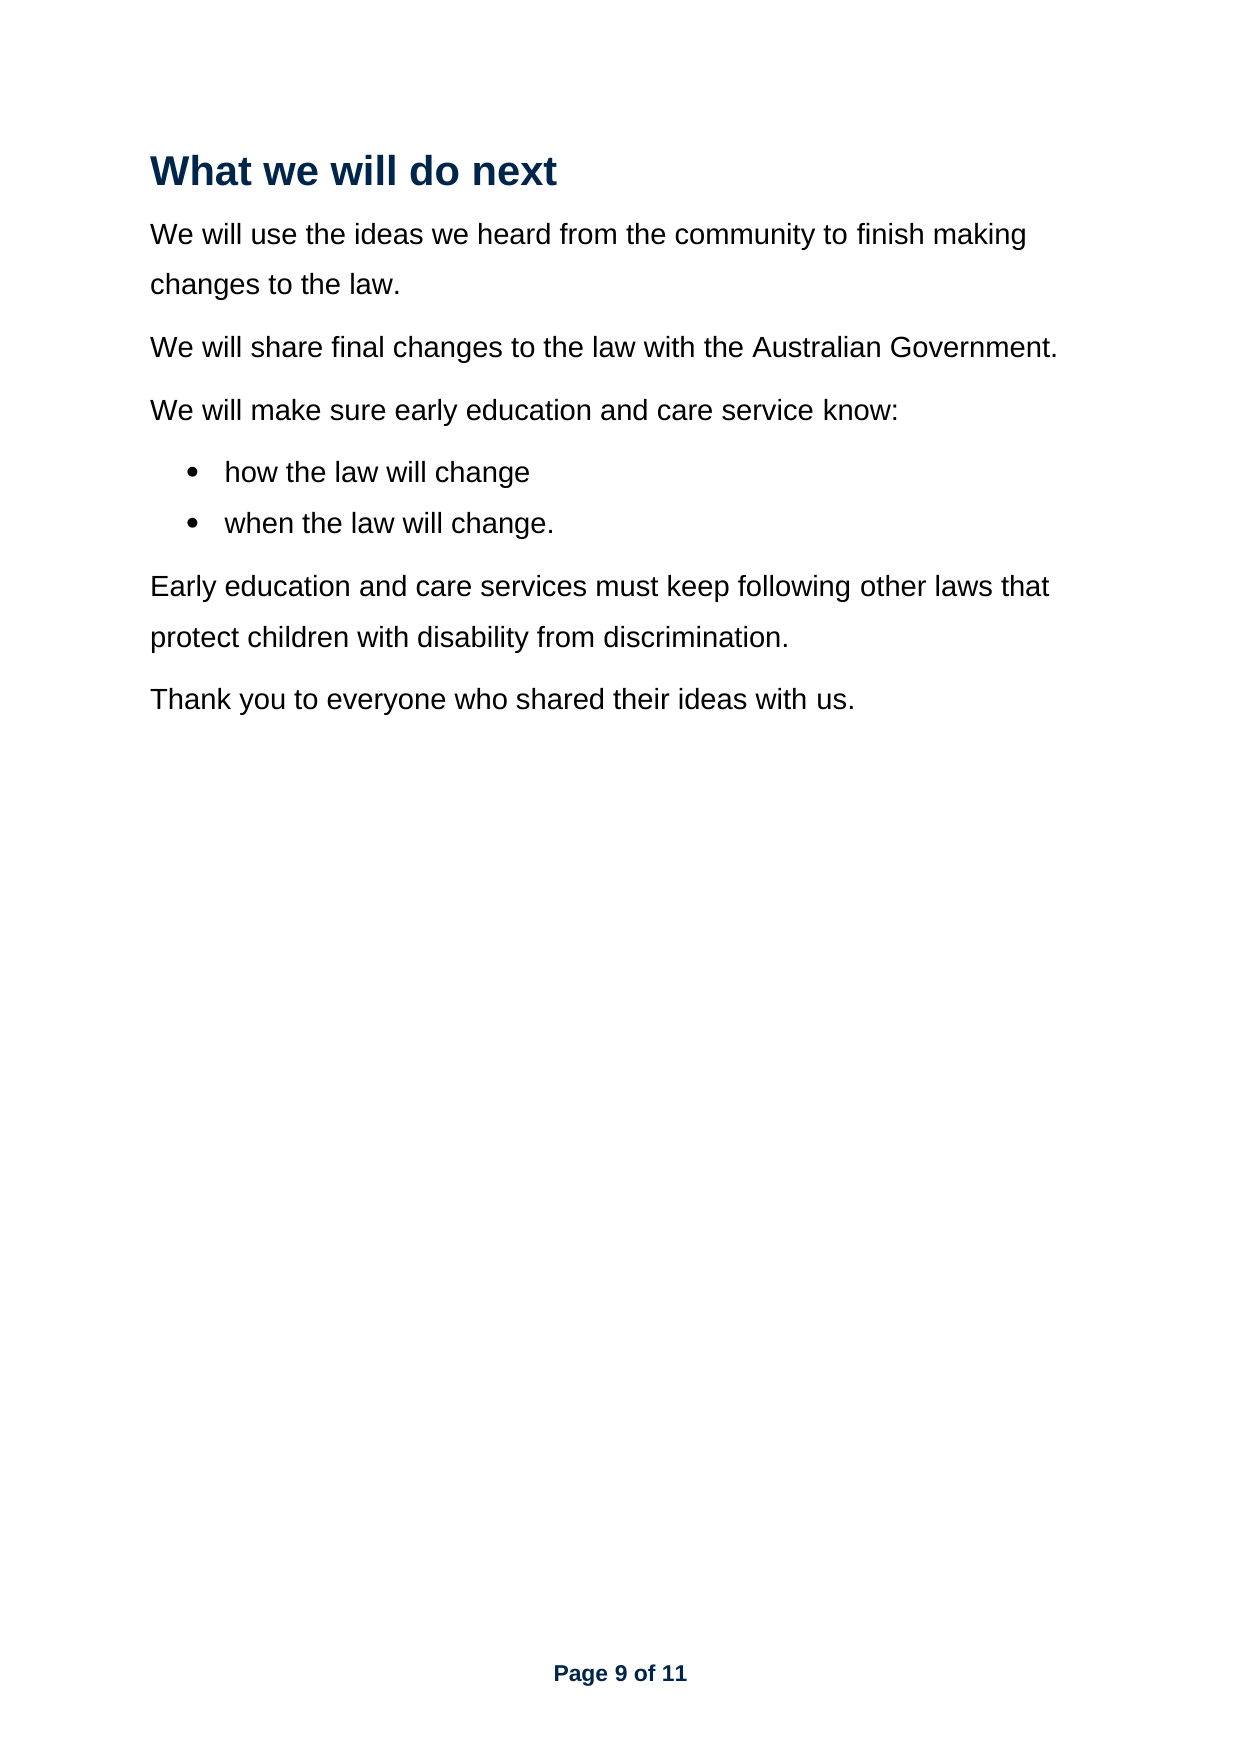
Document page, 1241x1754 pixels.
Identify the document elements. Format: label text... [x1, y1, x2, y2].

list how the law will change [187, 456, 1090, 489]
subtitle What we will do next [150, 147, 1090, 195]
text We will use the ideas we heard from the community to finish making changes to the law. [150, 217, 1090, 301]
text We will make sure early education and care service know: [150, 393, 1090, 426]
text We will share final changes to the law with the Australian Government. [150, 330, 1090, 363]
list when the law will change. [187, 506, 1090, 540]
text Thank you to everyone who shared their ideas with us. [150, 682, 1090, 716]
text Early education and care services must keep following other laws that protect children with disability from discrimination. [150, 569, 1090, 653]
